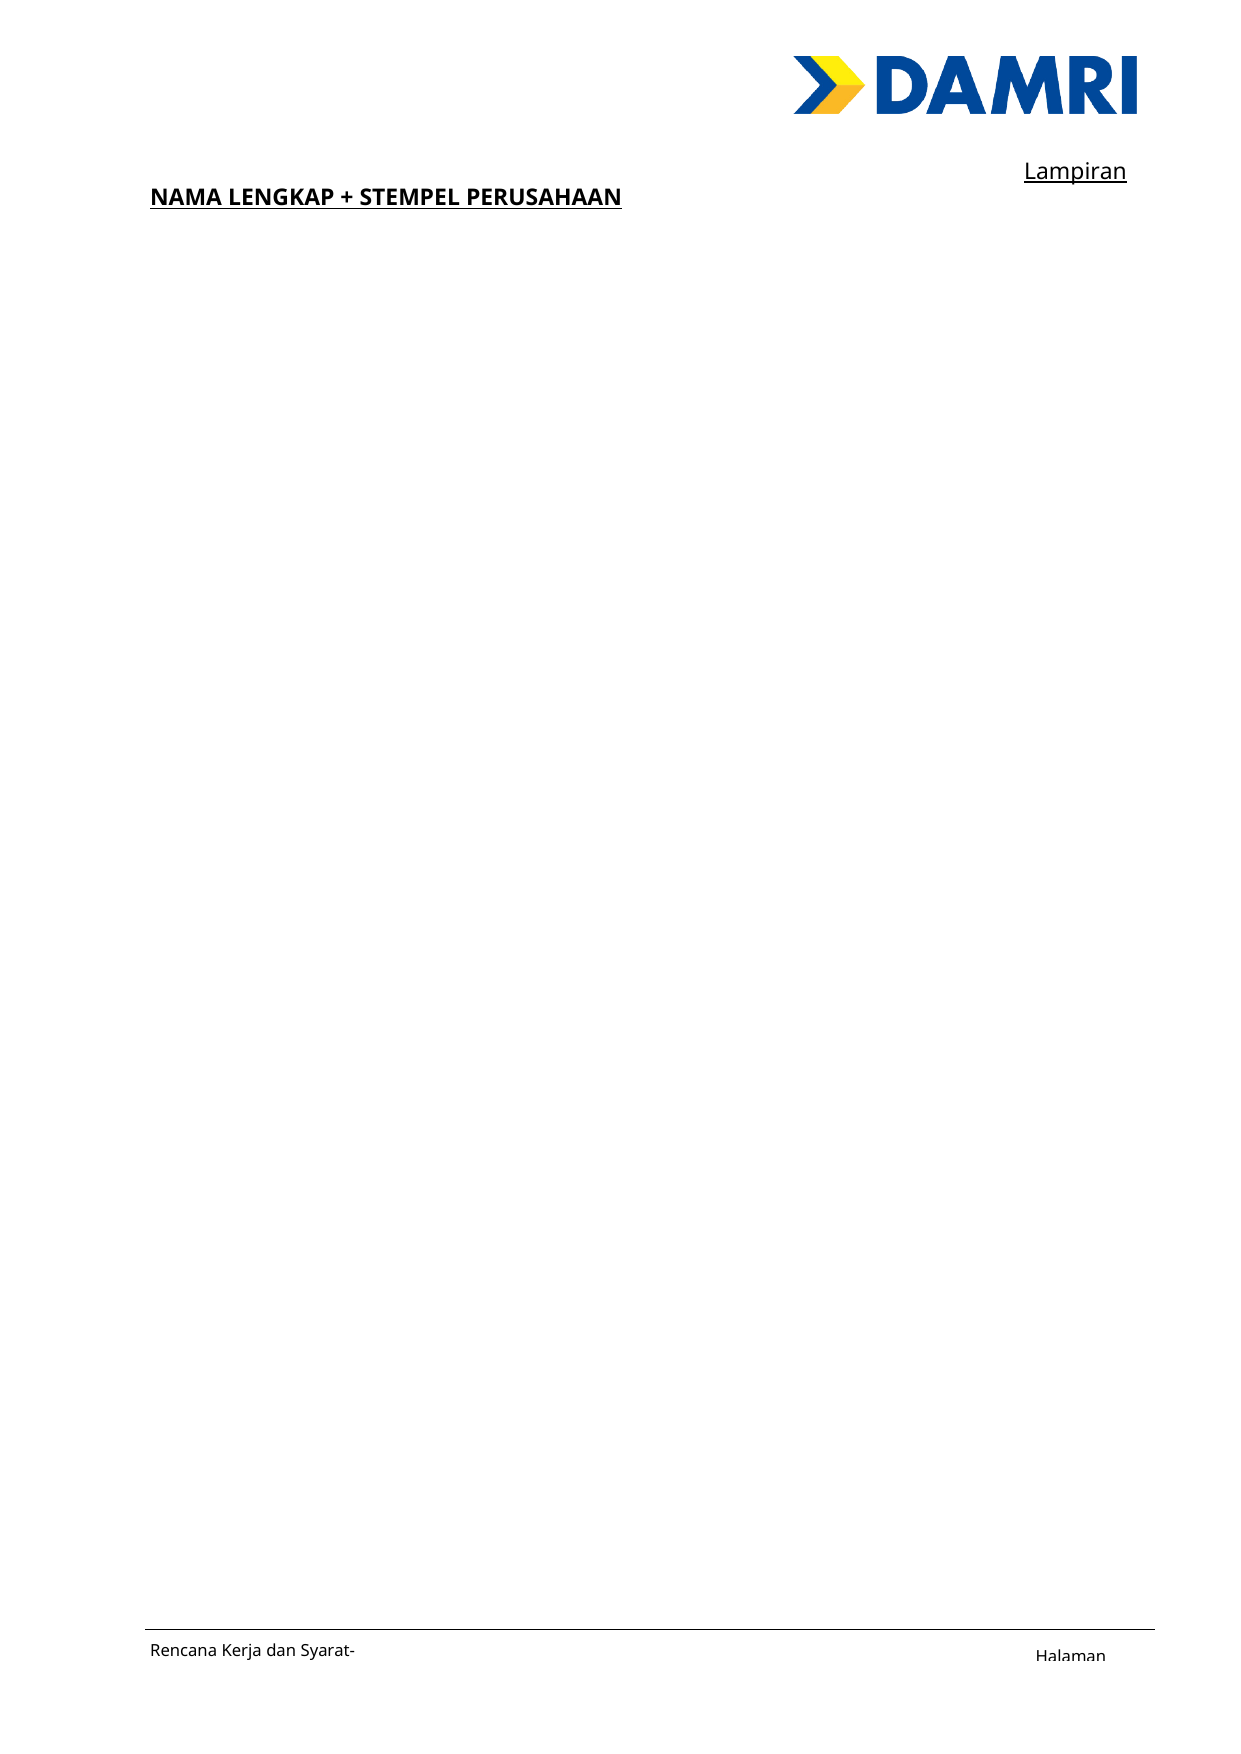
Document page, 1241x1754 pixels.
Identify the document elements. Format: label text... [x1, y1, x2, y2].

picture [793, 56, 1137, 114]
text NAMA LENGKAP + STEMPEL PERUSAHAAN [150, 181, 1114, 212]
